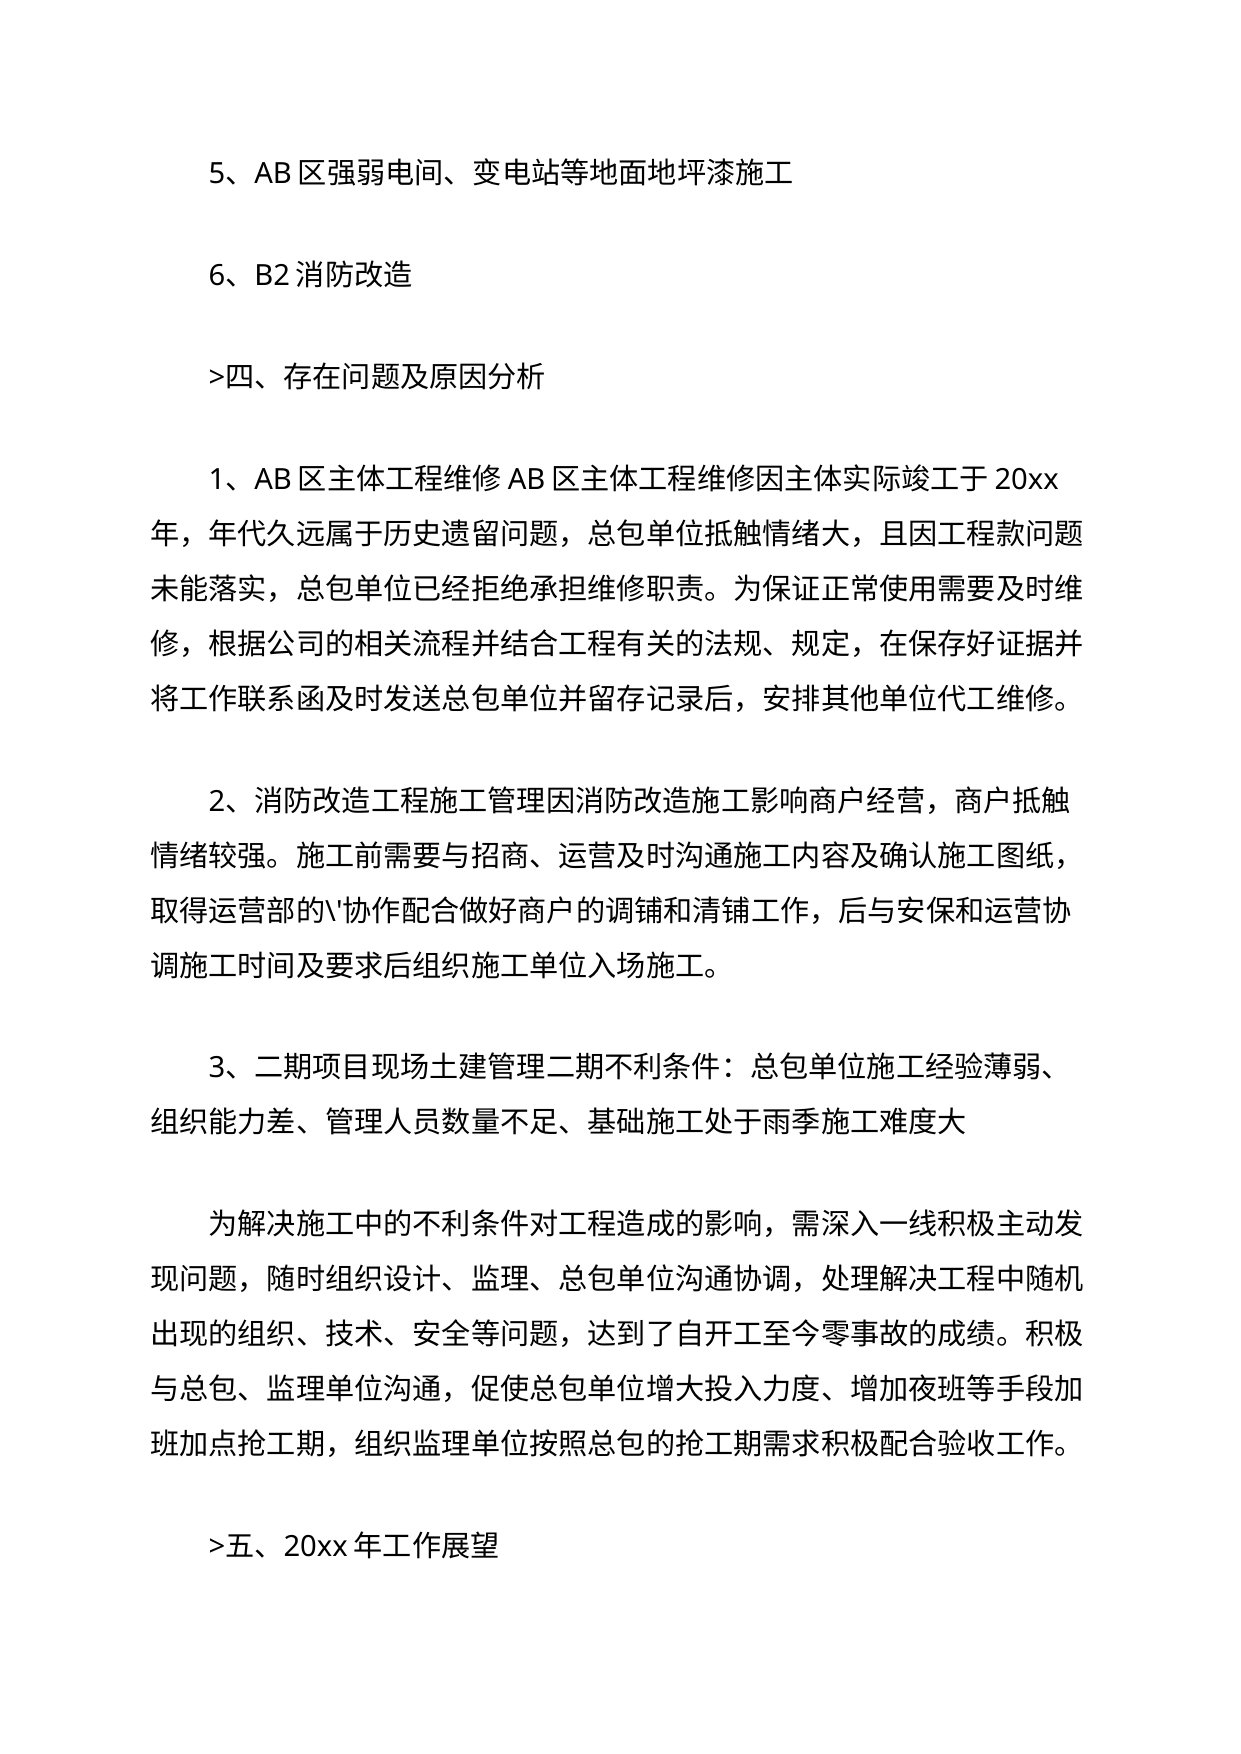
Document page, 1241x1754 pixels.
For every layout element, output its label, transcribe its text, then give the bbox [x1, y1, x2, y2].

text 6、B2消防改造 [150, 252, 1090, 294]
text 3、二期项目现场土建管理二期不利条件：总包单位施工经验薄弱、组织能力差、管理人员数量不足、基础施工处于雨季施工难度大 [150, 1044, 1090, 1141]
text 为解决施工中的不利条件对工程造成的影响，需深入一线积极主动发现问题，随时组织设计、监理、总包单位沟通协调，处理解决工程中随机出现的组织、技术、安全等问题，达到了自开工至今零事故的成绩。积极与总包、监理单位沟通，促使总包单位增大投入力度、增加夜班等手段加班加点抢工期，组织监理单位按照总包的抢工期需求积极配合验收工作。 [150, 1201, 1090, 1463]
text 5、AB区强弱电间、变电站等地面地坪漆施工 [150, 150, 1090, 192]
text 2、消防改造工程施工管理因消防改造施工影响商户经营，商户抵触情绪较强。施工前需要与招商、运营及时沟通施工内容及确认施工图纸，取得运营部的\'协作配合做好商户的调铺和清铺工作，后与安保和运营协调施工时间及要求后组织施工单位入场施工。 [150, 777, 1090, 984]
text >四、存在问题及原因分析 [150, 354, 1090, 396]
text 1、AB区主体工程维修AB区主体工程维修因主体实际竣工于20xx年，年代久远属于历史遗留问题，总包单位抵触情绪大，且因工程款问题未能落实，总包单位已经拒绝承担维修职责。为保证正常使用需要及时维修，根据公司的相关流程并结合工程有关的法规、规定，在保存好证据并将工作联系函及时发送总包单位并留存记录后，安排其他单位代工维修。 [150, 456, 1090, 718]
text >五、20xx年工作展望 [150, 1522, 1090, 1564]
